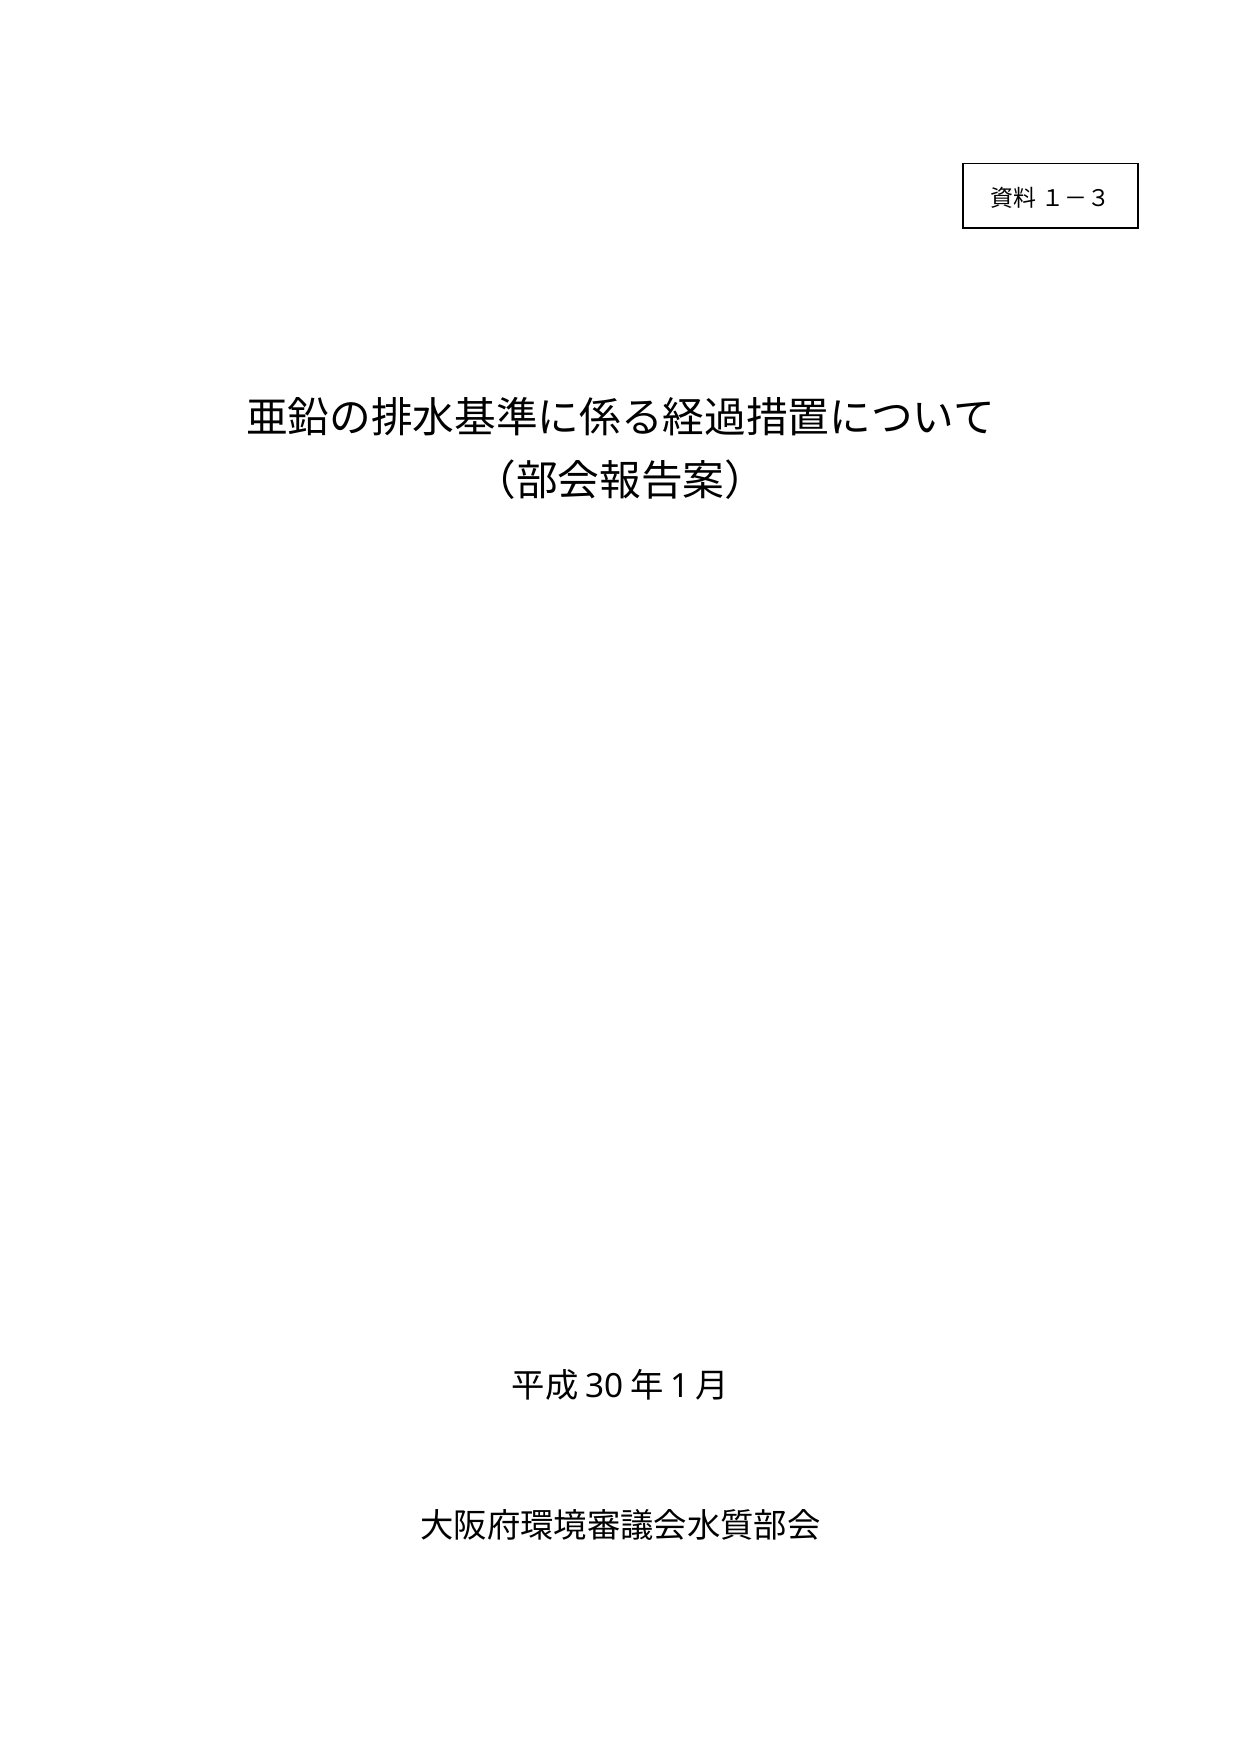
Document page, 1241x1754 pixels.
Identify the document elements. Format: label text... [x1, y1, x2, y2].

text 亜鉛の排水基準に係る経過措置について [177, 383, 1063, 445]
text 平成30年1月 [177, 1359, 1063, 1408]
text 大阪府環境審議会水質部会 [177, 1498, 1063, 1547]
text （部会報告案） [177, 445, 1063, 508]
